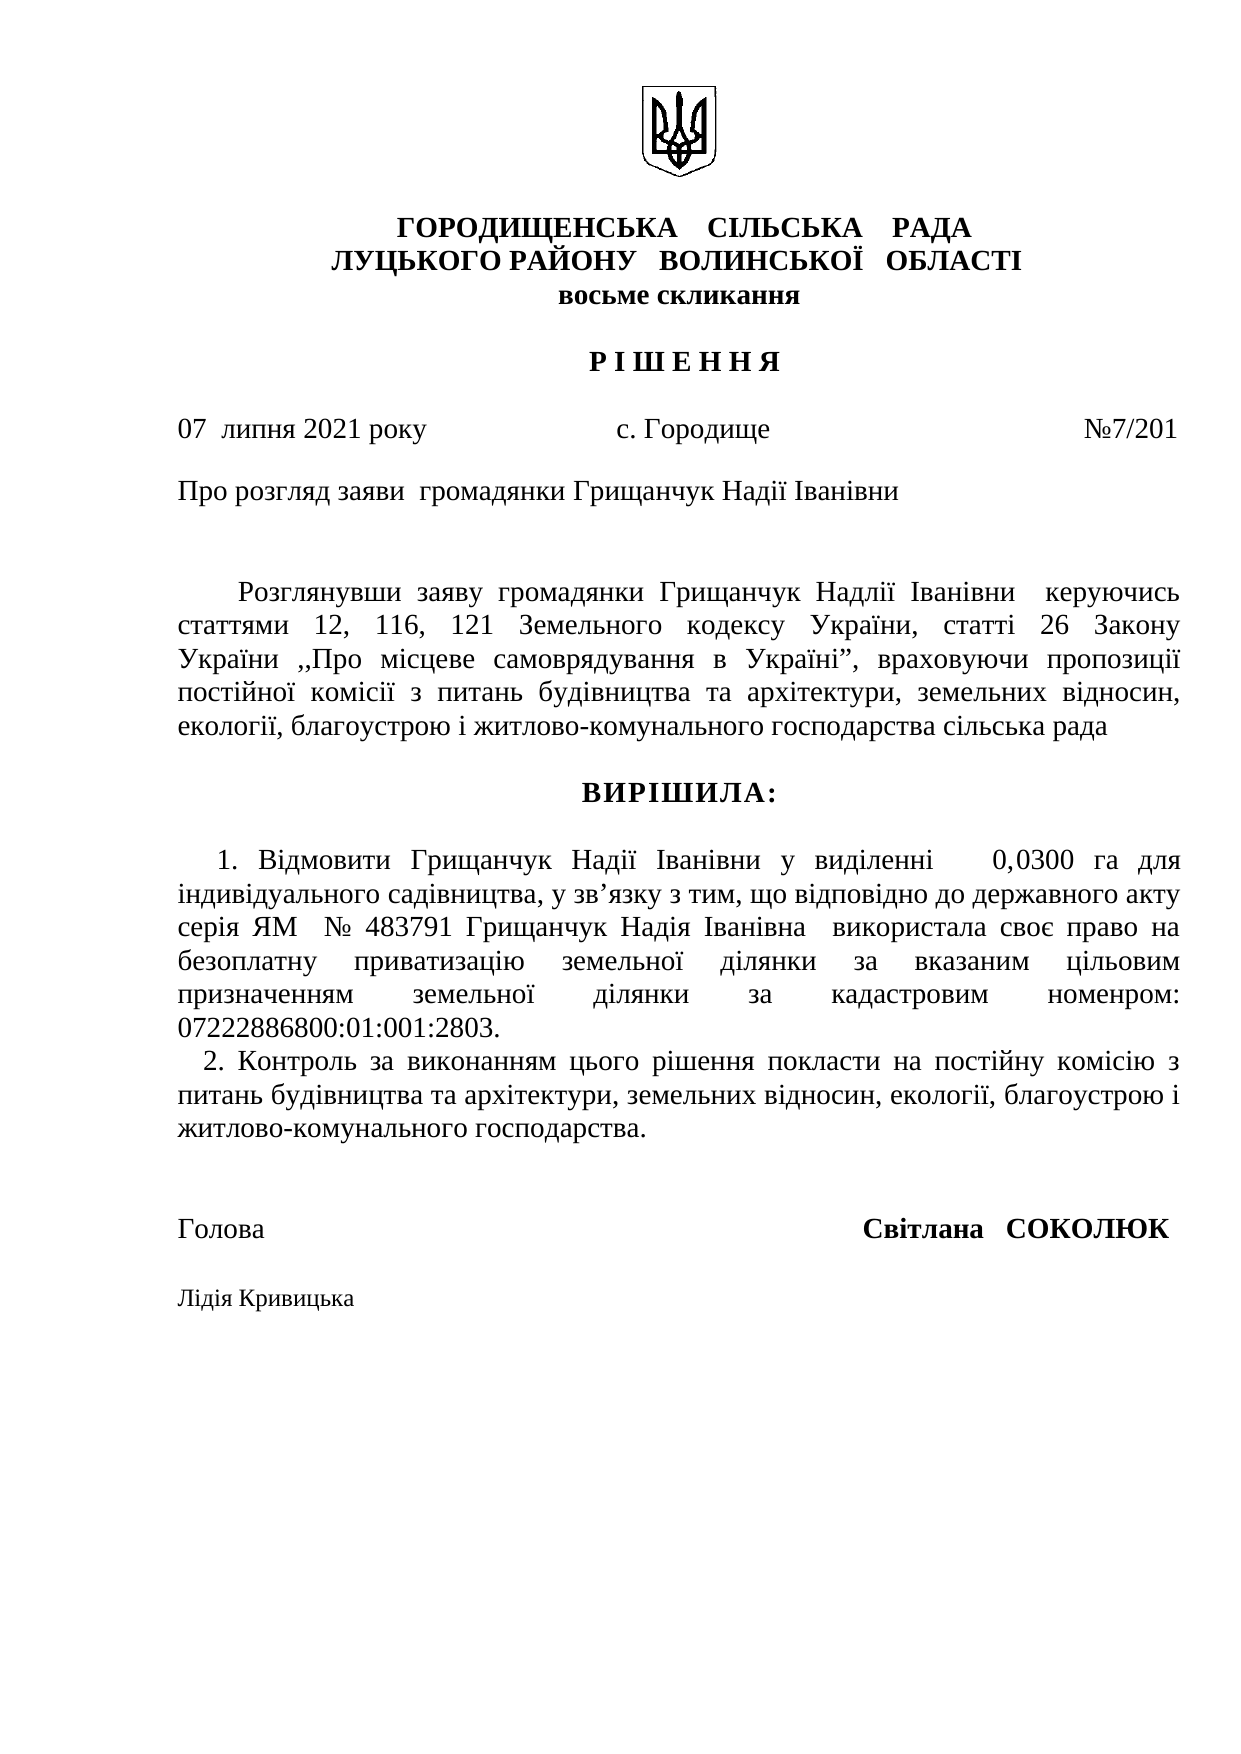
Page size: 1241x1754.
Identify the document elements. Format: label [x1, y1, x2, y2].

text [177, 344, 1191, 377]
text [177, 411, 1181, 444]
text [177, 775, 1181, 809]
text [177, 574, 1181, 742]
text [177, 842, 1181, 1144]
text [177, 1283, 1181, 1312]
picture [641, 85, 717, 177]
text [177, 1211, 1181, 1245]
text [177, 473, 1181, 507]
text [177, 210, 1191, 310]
